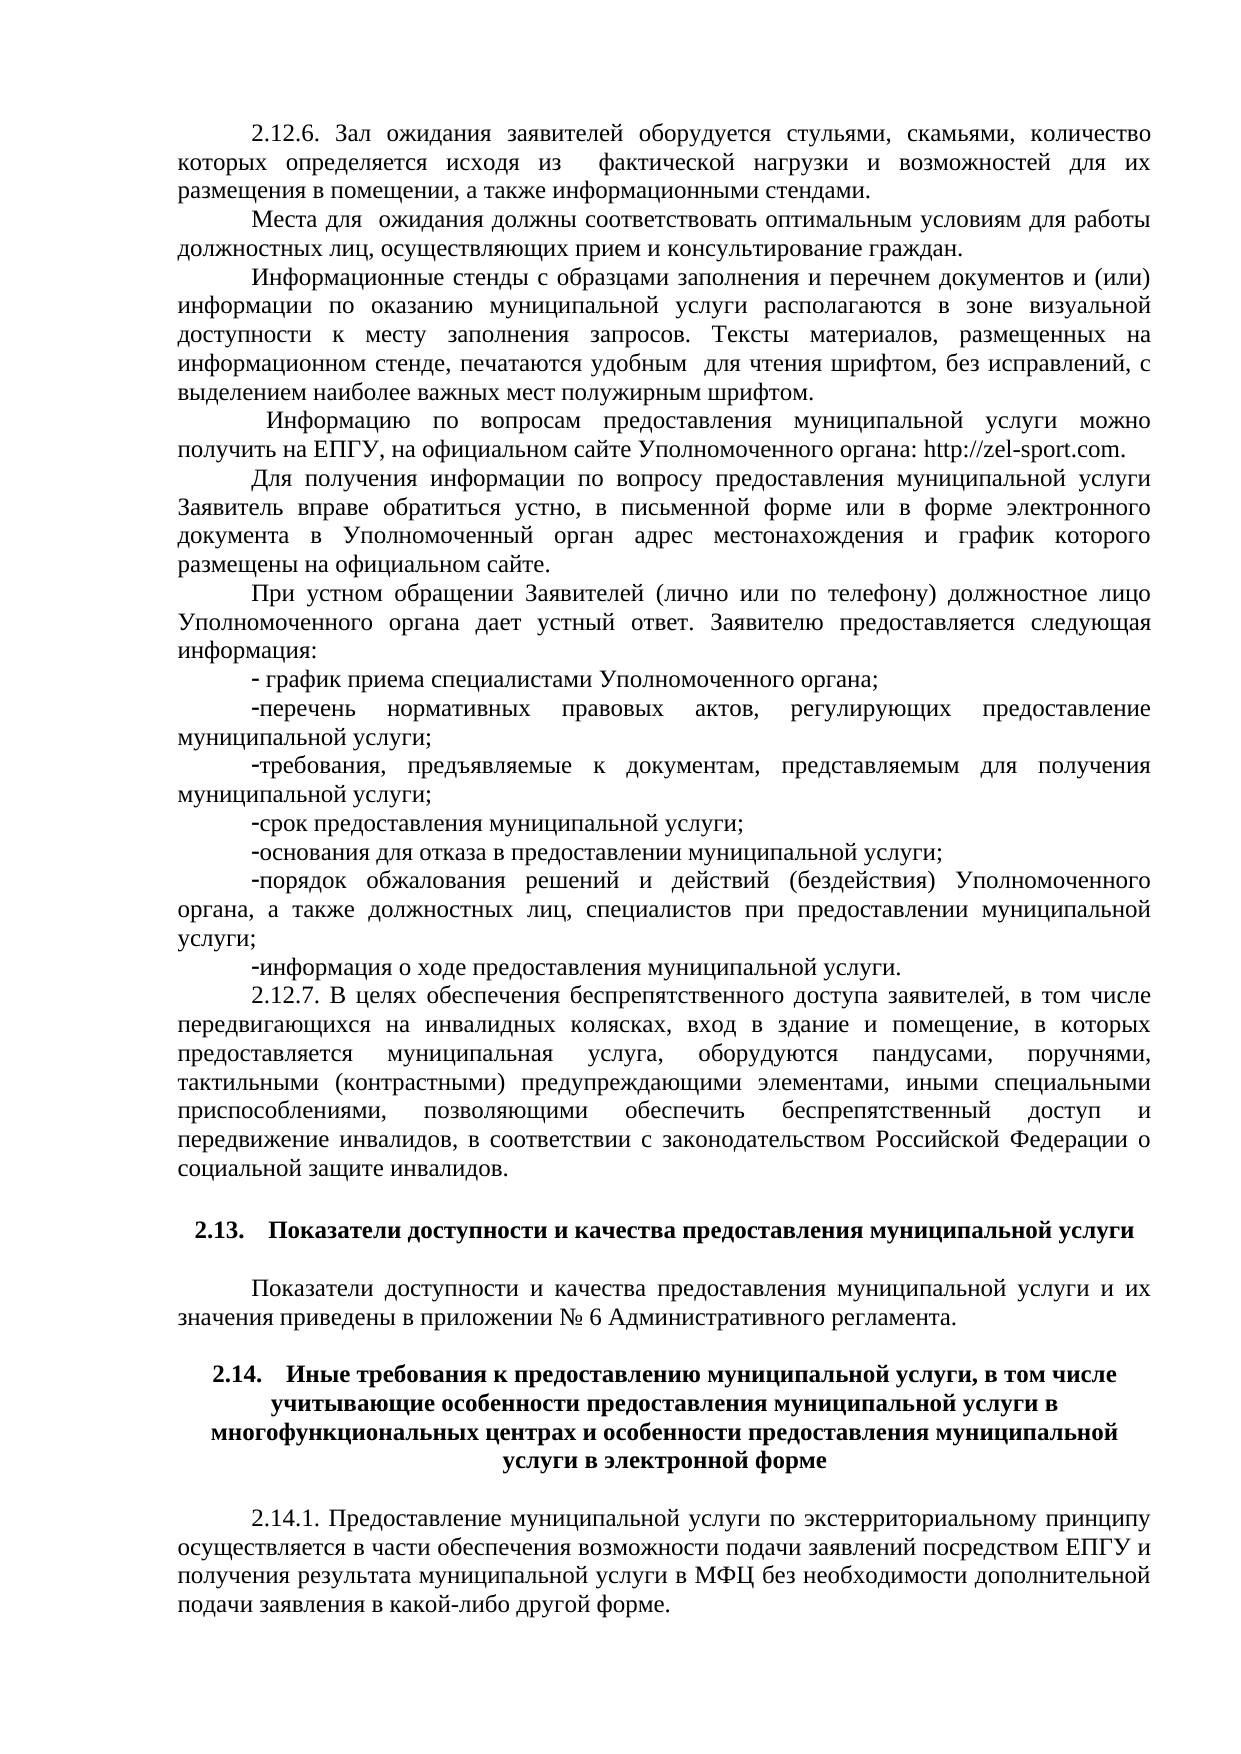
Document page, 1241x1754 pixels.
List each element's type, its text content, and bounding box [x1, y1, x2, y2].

text срок предоставления муниципальной услуги; [177, 808, 1152, 837]
text Места для ожидания должны соответствовать оптимальным условиям для работы должностных лиц, осуществляющих прием и консультирование граждан. [177, 204, 1152, 262]
text Информацию по вопросам предоставления муниципальной услуги можно получить на ЕПГУ, на официальном сайте Уполномоченного органа: http://zel-sport.com. [177, 406, 1152, 463]
text основания для отказа в предоставлении муниципальной услуги; [177, 837, 1152, 866]
text порядок обжалования решений и действий (бездействия) Уполномоченного органа, а также должностных лиц, специалистов при предоставлении муниципальной услуги; [177, 866, 1152, 952]
text требования, предъявляемые к документам, представляемым для получения муниципальной услуги; [177, 751, 1152, 808]
text Показатели доступности и качества предоставления муниципальной услуги и их значения приведены в приложении № 6 Административного регламента. [177, 1273, 1152, 1330]
text 2.14.1. Предоставление муниципальной услуги по экстерриториальному принципу осуществляется в части обеспечения возможности подачи заявлений посредством ЕПГУ и получения результата муниципальной услуги в МФЦ без необходимости дополнительной подачи заявления в какой-либо другой форме. [177, 1503, 1152, 1618]
list Иные требования к предоставлению муниципальной услуги, в том числе учитывающие особенности предоставления муниципальной услуги в многофункциональных центрах и особенности предоставления муниципальной услуги в электронной форме [177, 1359, 1152, 1474]
text При устном обращении Заявителей (лично или по телефону) должностное лицо Уполномоченного органа дает устный ответ. Заявителю предоставляется следующая информация: [177, 578, 1152, 664]
text Для получения информации по вопросу предоставления муниципальной услуги Заявитель вправе обратиться устно, в письменной форме или в форме электронного документа в Уполномоченный орган адрес местонахождения и график которого размещены на официальном сайте. [177, 463, 1152, 578]
text график приема специалистами Уполномоченного органа; [177, 664, 1152, 693]
text Информационные стенды с образцами заполнения и перечнем документов и (или) информации по оказанию муниципальной услуги располагаются в зоне визуальной доступности к месту заполнения запросов. Тексты материалов, размещенных на информационном стенде, печатаются удобным для чтения шрифтом, без исправлений, с выделением наиболее важных мест полужирным шрифтом. [177, 262, 1152, 406]
text перечень нормативных правовых актов, регулирующих предоставление муниципальной услуги; [177, 693, 1152, 751]
list Показатели доступности и качества предоставления муниципальной услуги [177, 1215, 1152, 1244]
text 2.12.6. Зал ожидания заявителей оборудуется стульями, скамьями, количество которых определяется исходя из фактической нагрузки и возможностей для их размещения в помещении, а также информационными стендами. [177, 118, 1152, 204]
text 2.12.7. В целях обеспечения беспрепятственного доступа заявителей, в том числе передвигающихся на инвалидных колясках, вход в здание и помещение, в которых предоставляется муниципальная услуга, оборудуются пандусами, поручнями, тактильными (контрастными) предупреждающими элементами, иными специальными приспособлениями, позволяющими обеспечить беспрепятственный доступ и передвижение инвалидов, в соответствии с законодательством Российской Федерации о социальной защите инвалидов. [177, 981, 1152, 1182]
text информация о ходе предоставления муниципальной услуги. [177, 952, 1152, 981]
